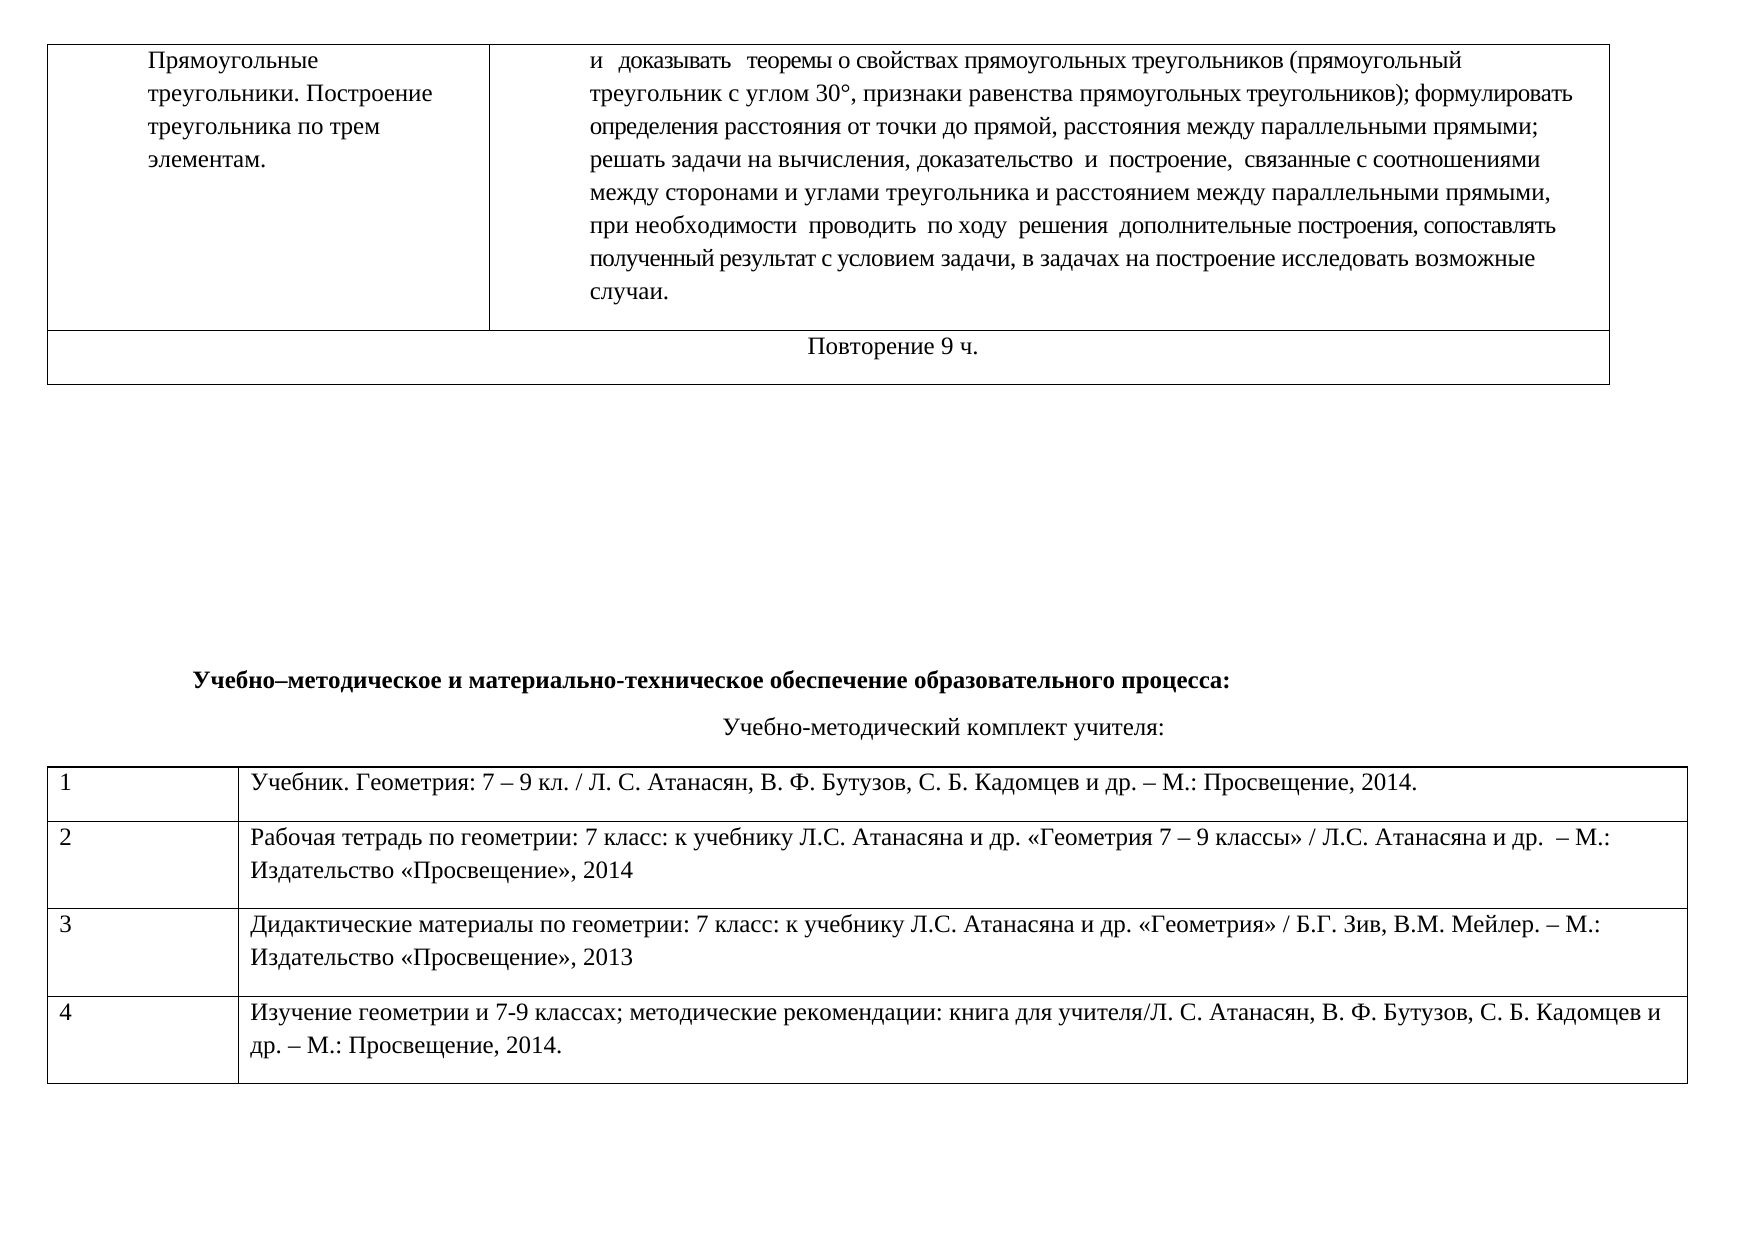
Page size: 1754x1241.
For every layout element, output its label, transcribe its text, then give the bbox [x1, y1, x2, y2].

table_cell Дидактические материалы по геометрии: 7 класс: к учебнику Л.С. Атанасяна и др. «Геометрия» / Б.Г. Зив, В.М. Мейлер. – М.: Издательство «Просвещение», 2013 [239, 909, 1687, 996]
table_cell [48, 45, 489, 330]
table_cell 2 [48, 822, 238, 908]
table_cell Изучение геометрии и 7-9 классах; методические рекомендации: книга для учителя/Л. С. Атанасян, В. Ф. Бутузов, С. Б. Кадомцев и др. – М.: Просвещение, 2014. [239, 997, 1687, 1083]
table_header 1 [48, 768, 238, 821]
table_cell Рабочая тетрадь по геометрии: 7 класс: к учебнику Л.С. Атанасяна и др. «Геометрия 7 – 9 классы» / Л.С. Атанасяна и др. – М.: Издательство «Просвещение», 2014 [239, 822, 1687, 908]
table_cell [490, 45, 1609, 330]
text Учебно-методический комплект учителя: [148, 712, 1695, 741]
table_cell 3 [48, 909, 238, 996]
list Учебно–методическое и материально-техническое обеспечение образовательного процесса: [148, 665, 1695, 693]
table_header Учебник. Геометрия: 7 – 9 кл. / Л. С. Атанасян, В. Ф. Бутузов, С. Б. Кадомцев и др. – М.: Просвещение, 2014. [239, 768, 1687, 821]
table_cell 4 [48, 997, 238, 1083]
table_cell Повторение 9 ч. [48, 331, 1609, 384]
